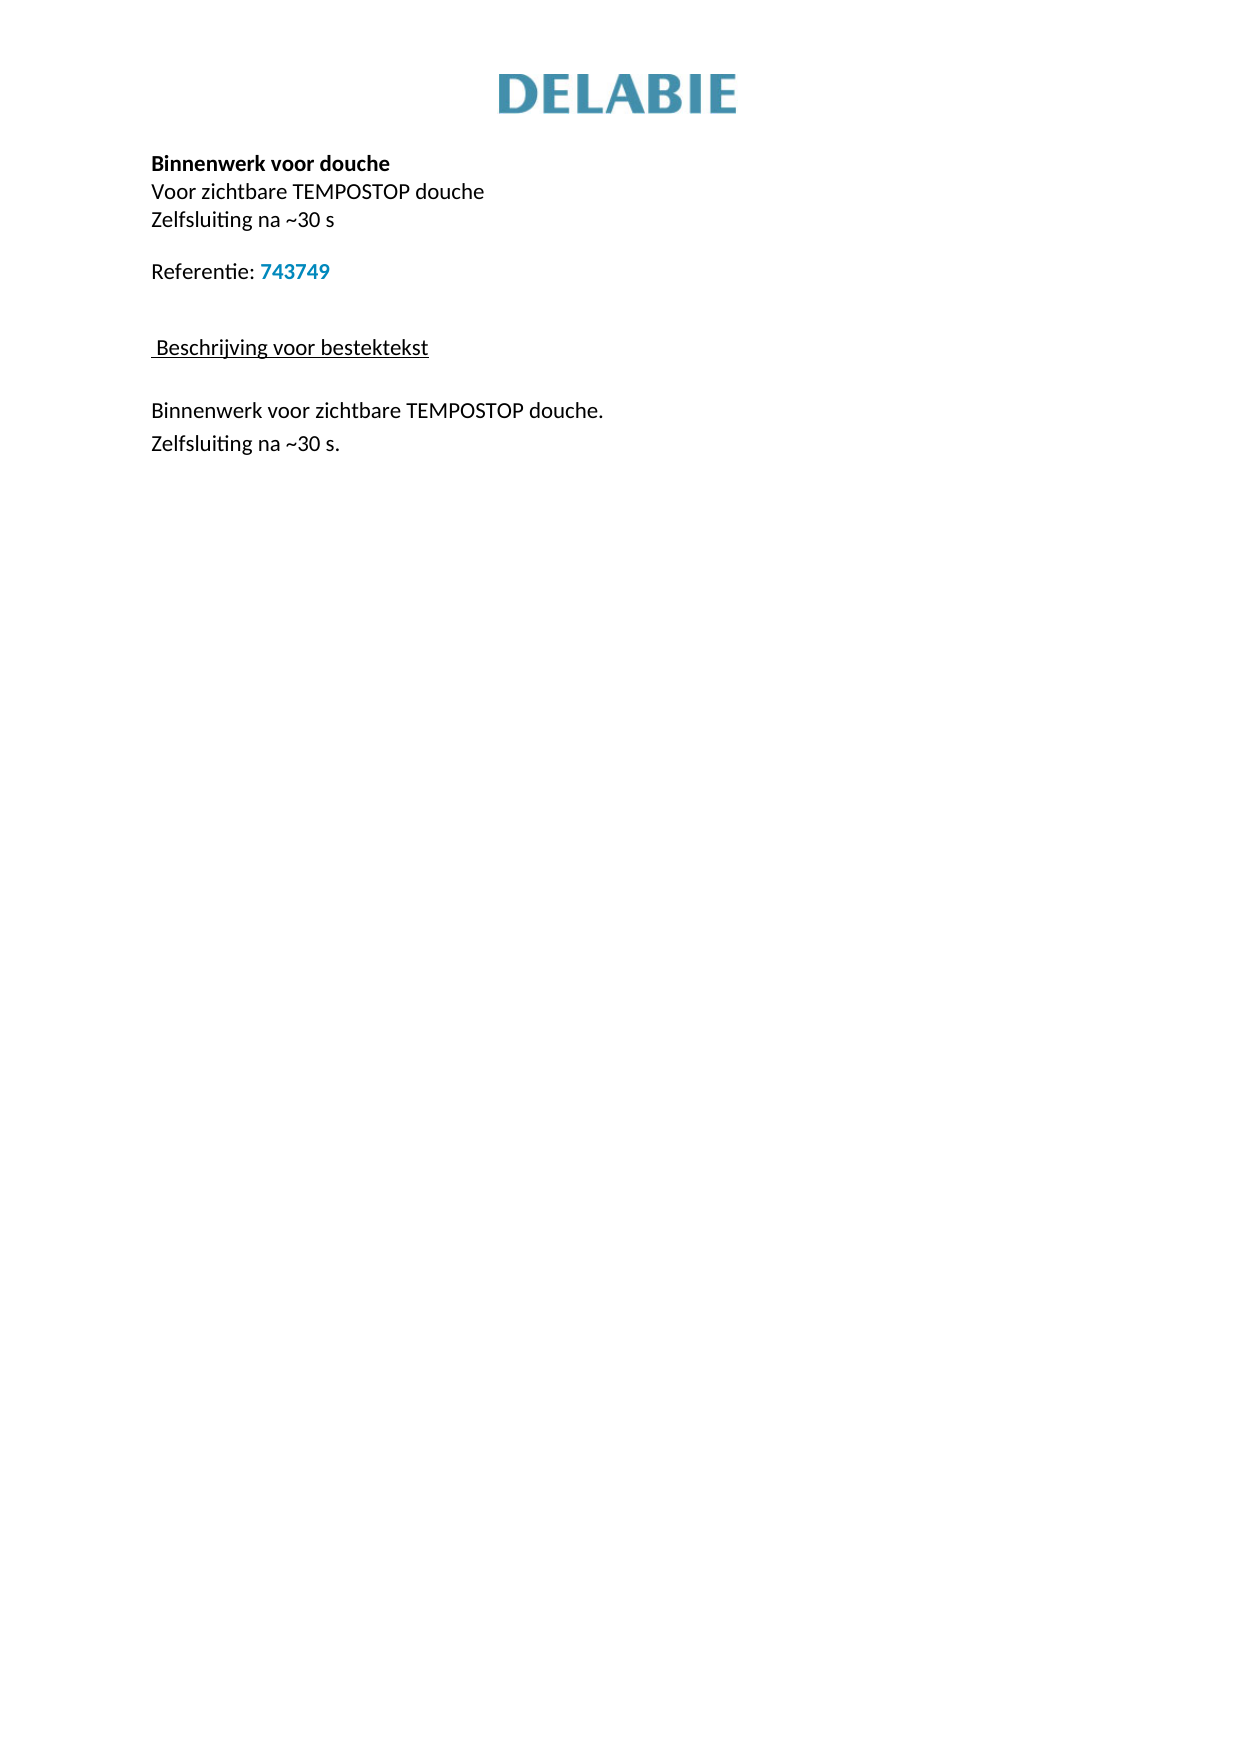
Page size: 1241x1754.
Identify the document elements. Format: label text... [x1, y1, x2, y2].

text Binnenwerk voor douche [151, 149, 1084, 177]
text Beschrijving voor bestektekst [151, 333, 1084, 361]
text Zelfsluiting na ~30 s [151, 205, 1084, 233]
picture [497, 74, 738, 114]
text Zelfsluiting na ~30 s. [151, 429, 1084, 458]
text Voor zichtbare TEMPOSTOP douche [151, 177, 1084, 205]
text Referentie: 743749 [151, 257, 1084, 285]
text Binnenwerk voor zichtbare TEMPOSTOP douche. [151, 396, 1084, 424]
